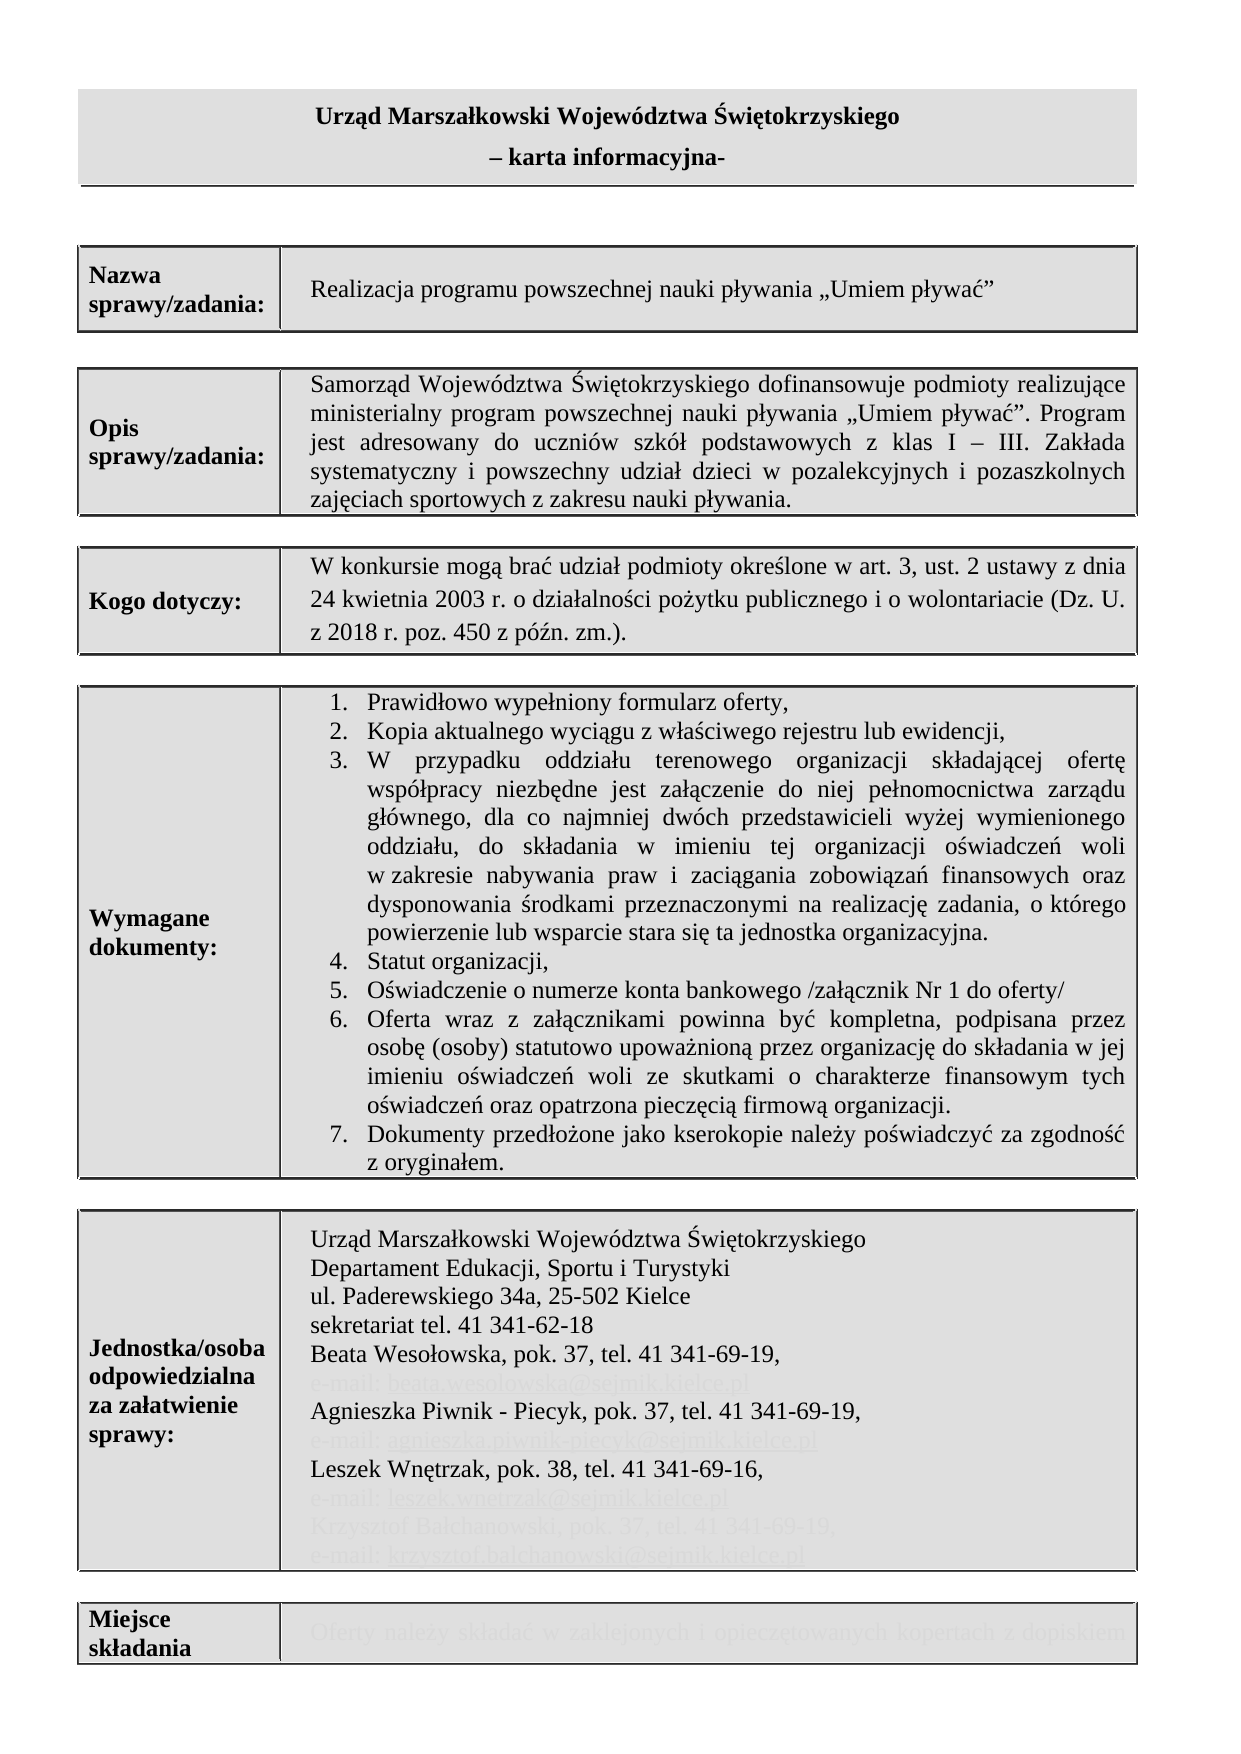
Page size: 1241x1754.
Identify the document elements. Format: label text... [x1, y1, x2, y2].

table_cell Jednostka/osoba odpowiedzialna za załatwienie sprawy: [78, 1208, 279, 1569]
table_cell Nazwa sprawy/zadania: [78, 244, 281, 330]
table_header Opis sprawy/zadania: [79, 369, 281, 513]
table_cell [78, 1569, 1137, 1601]
table_cell Prawidłowo wypełniony formularz oferty, Kopia aktualnego wyciągu z właściwego rejestru lub ewidencji, W przypadku oddziału terenowego organizacji składającej ofertę współpracy niezbędne jest załączenie do niej pełnomocnictwa zarządu głównego, dla co najmniej dwóch przedstawicieli wyżej wymienionego oddziału, do składania w imieniu tej organizacji oświadczeń woli w zakresie nabywania praw i zaciągania zobowiązań finansowych oraz dysponowania środkami przeznaczonymi na realizację zadania, o którego powierzenie lub wsparcie stara się ta jednostka organizacyjna. Statut organizacji, Oświadczenie o numerze konta bankowego /załącznik Nr 1 do oferty/ Oferta wraz z załącznikami powinna być kompletna, podpisana przez osobę (osoby) statutowo upoważnioną przez organizację do składania w jej imieniu oświadczeń woli ze skutkami o charakterze finansowym tych oświadczeń oraz opatrzona pieczęcią firmową organizacji. Dokumenty przedłożone jako kserokopie należy poświadczyć za zgodność z oryginałem. [282, 684, 1137, 1176]
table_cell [78, 1601, 281, 1662]
table_cell Wymagane dokumenty: [78, 684, 279, 1176]
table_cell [281, 1601, 1137, 1662]
table_cell Urząd Marszałkowski Województwa Świętokrzyskiego Departament Edukacji, Sportu i Turystyki ul. Paderewskiego 34a, 25-502 Kielce sekretariat tel. 41 341-62-18 Beata Wesołowska, pok. 37, tel. 41 341-69-19, e-mail: beata.wesolowska@sejmik.kielce.pl Agnieszka Piwnik - Piecyk, pok. 37, tel. 41 341-69-19, e-mail: agnieszka.piwnik-piecyk@sejmik.kielce.pl Leszek Wnętrzak, pok. 38, tel. 41 341-69-16, e-mail: leszek.wnetrzak@sejmik.kielce.pl Krzysztof Bałchanowski, pok. 37, tel. 41 341-69-19, e-mail: krzysztof.balchanowski@sejmik.kielce.pl [282, 1208, 1137, 1569]
table_cell W konkursie mogą brać udział podmioty określone w art. 3, ust. 2 ustawy z dnia 24 kwietnia 2003 r. o działalności pożytku publicznego i o wolontariacie (Dz. U. z 2018 r. poz. 450 z późn. zm.). [282, 545, 1137, 652]
table_cell Kogo dotyczy: [78, 545, 279, 652]
table_cell [78, 1176, 1137, 1208]
table_cell Realizacja programu powszechnej nauki pływania „Umiem pływać” [281, 244, 1137, 330]
table_header Urząd Marszałkowski Województwa Świętokrzyskiego – karta informacyjna- [78, 89, 1137, 184]
table_cell [78, 184, 1137, 244]
table_cell [78, 652, 1137, 684]
table_cell [78, 513, 1137, 545]
table_header Samorząd Województwa Świętokrzyskiego dofinansowuje podmioty realizujące ministerialny program powszechnej nauki pływania „Umiem pływać”. Program jest adresowany do uczniów szkół podstawowych z klas I – III. Zakłada systematyczny i powszechny udział dzieci w pozalekcyjnych i pozaszkolnych zajęciach sportowych z zakresu nauki pływania. [281, 370, 1136, 513]
